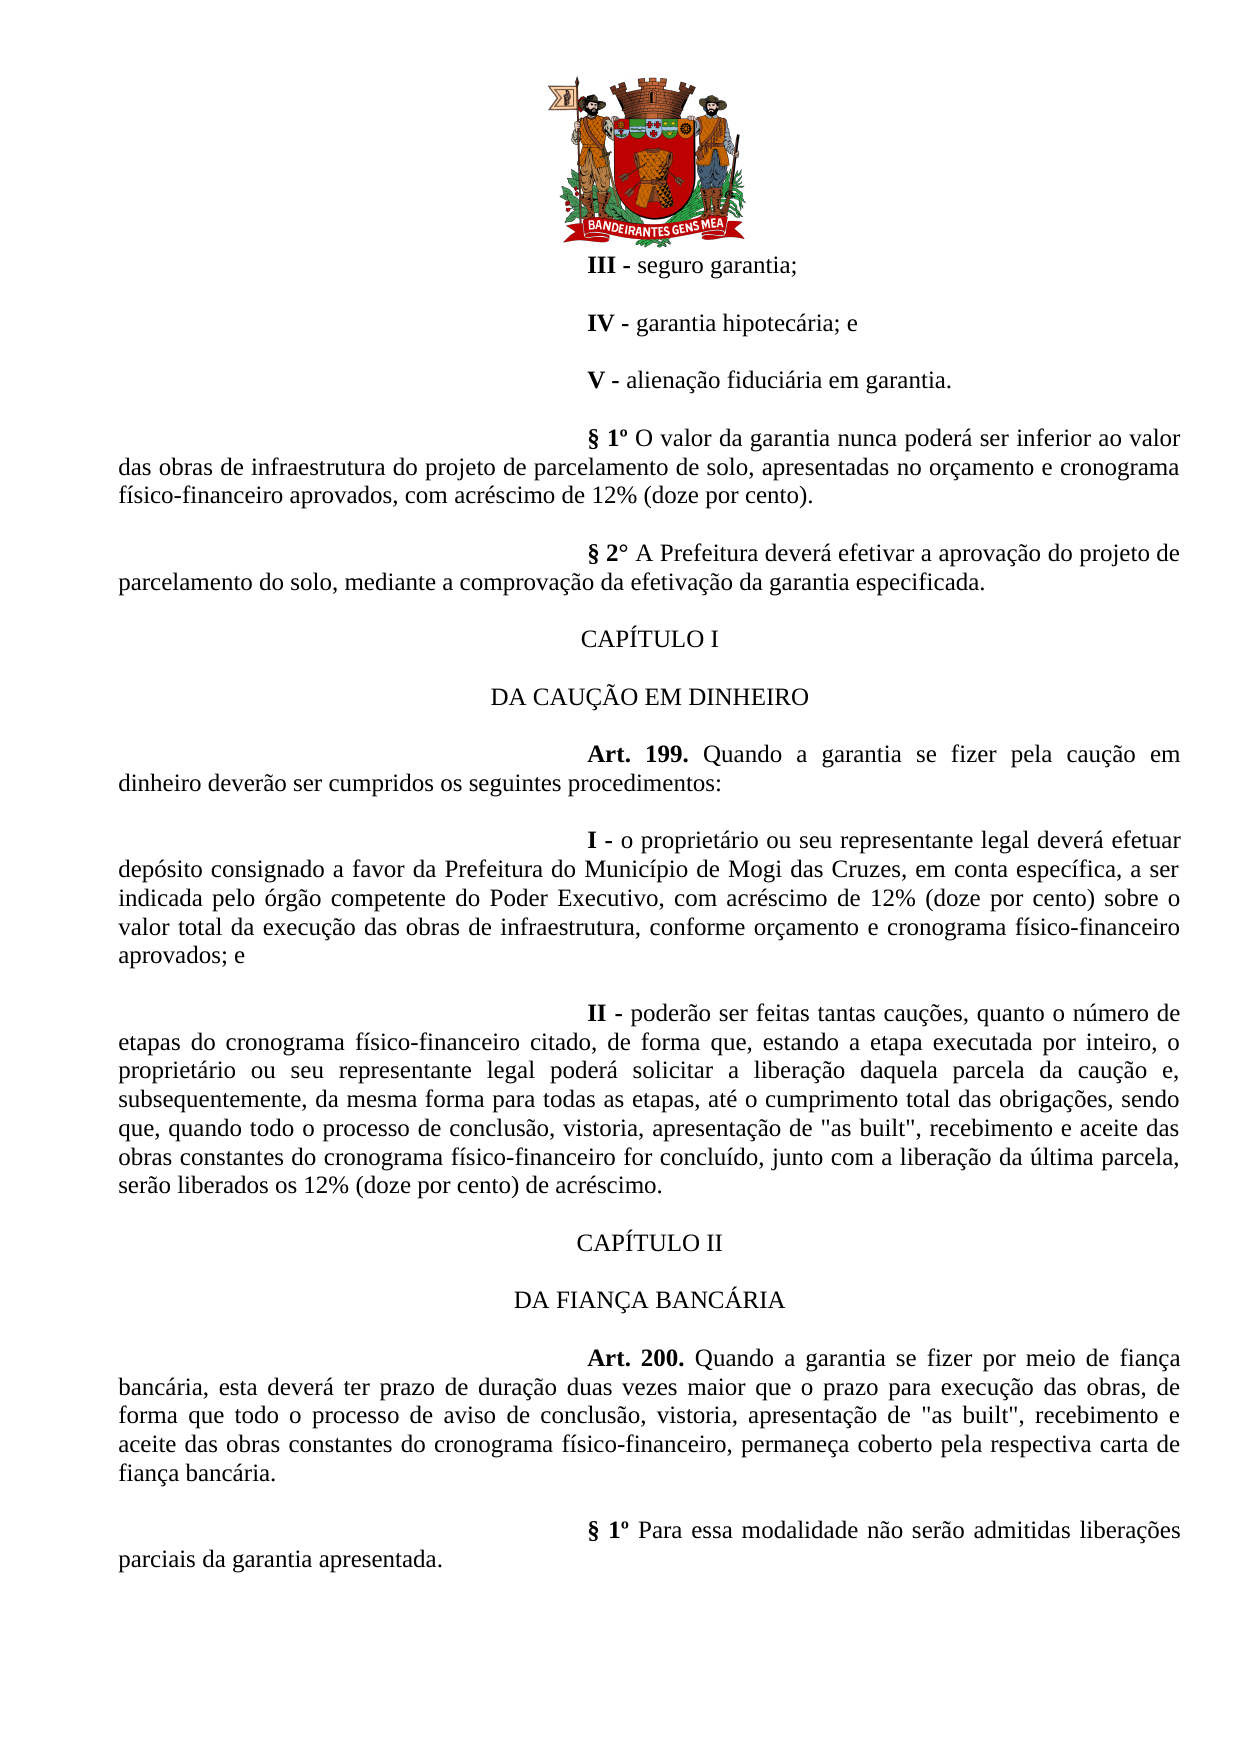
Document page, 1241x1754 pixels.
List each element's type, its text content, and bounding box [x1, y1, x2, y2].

text DA FIANÇA BANCÁRIA [118, 1285, 1181, 1314]
text DA CAUÇÃO EM DINHEIRO [118, 682, 1181, 710]
text § 1º O valor da garantia nunca poderá ser inferior ao valor das obras de infraestrutura do projeto de parcelamento de solo, apresentadas no orçamento e cronograma físico-financeiro aprovados, com acréscimo de 12% (doze por cento). [118, 423, 1181, 509]
text Art. 200. Quando a garantia se fizer por meio de fiança bancária, esta deverá ter prazo de duração duas vezes maior que o prazo para execução das obras, de forma que todo o processo de aviso de conclusão, vistoria, apresentação de "as built", recebimento e aceite das obras constantes do cronograma físico-financeiro, permaneça coberto pela respectiva carta de fiança bancária. [118, 1343, 1181, 1487]
text § 1º Para essa modalidade não serão admitidas liberações parciais da garantia apresentada. [118, 1515, 1181, 1573]
text II - poderão ser feitas tantas cauções, quanto o número de etapas do cronograma físico-financeiro citado, de forma que, estando a etapa executada por inteiro, o proprietário ou seu representante legal poderá solicitar a liberação daquela parcela da caução e, subsequentemente, da mesma forma para todas as etapas, até o cumprimento total das obrigações, sendo que, quando todo o processo de conclusão, vistoria, apresentação de "as built", recebimento e aceite das obras constantes do cronograma físico-financeiro for concluído, junto com a liberação da última parcela, serão liberados os 12% (doze por cento) de acréscimo. [118, 998, 1181, 1199]
text Art. 199. Quando a garantia se fizer pela caução em dinheiro deverão ser cumpridos os seguintes procedimentos: [118, 739, 1181, 797]
text § 2° A Prefeitura deverá efetivar a aprovação do projeto de parcelamento do solo, mediante a comprovação da efetivação da garantia especificada. [118, 538, 1181, 595]
text V - alienação fiduciária em garantia. [118, 365, 1181, 394]
text I - o proprietário ou seu representante legal deverá efetuar depósito consignado a favor da Prefeitura do Município de Mogi das Cruzes, em conta específica, a ser indicada pelo órgão competente do Poder Executivo, com acréscimo de 12% (doze por cento) sobre o valor total da execução das obras de infraestrutura, conforme orçamento e cronograma físico-financeiro aprovados; e [118, 825, 1181, 969]
picture [546, 73, 753, 251]
text CAPÍTULO I [118, 624, 1181, 653]
text CAPÍTULO II [118, 1228, 1181, 1257]
text IV - garantia hipotecária; e [118, 308, 1181, 337]
text III - seguro garantia; [118, 250, 1181, 279]
